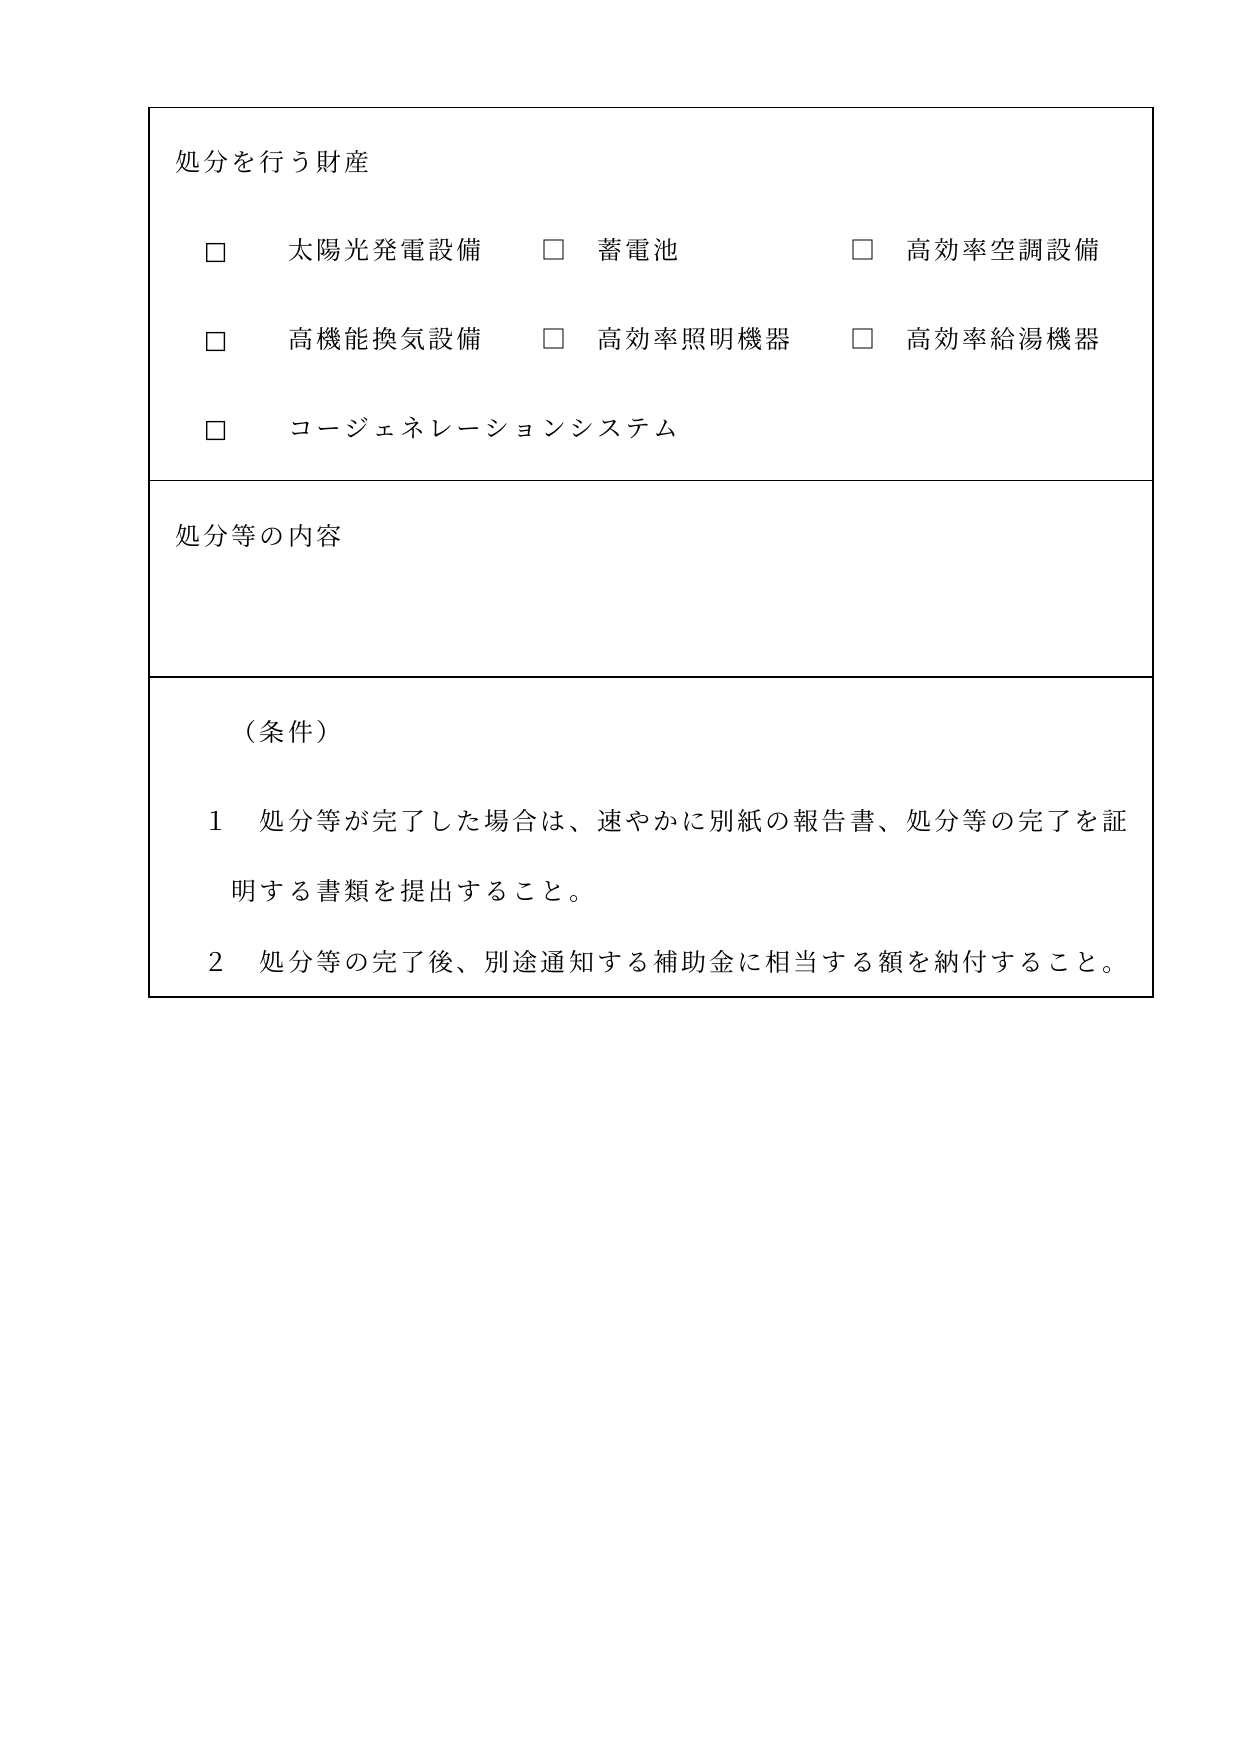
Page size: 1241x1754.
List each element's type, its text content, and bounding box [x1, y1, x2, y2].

table_cell 処分等の内容 [150, 481, 1152, 676]
table_cell （条件） １ 処分等が完了した場合は、速やかに別紙の報告書、処分等の完了を証明する書類を提出すること。 ２ 処分等の完了後、別途通知する補助金に相当する額を納付すること。 [150, 678, 1152, 996]
table_cell 処分を行う財産 □ 太陽光発電設備 □ 蓄電池 □ 高効率空調設備 □ 高機能換気設備 □ 高効率照明機器 □ 高効率給湯機器 □ コージェネレーションシステム [150, 108, 1152, 479]
